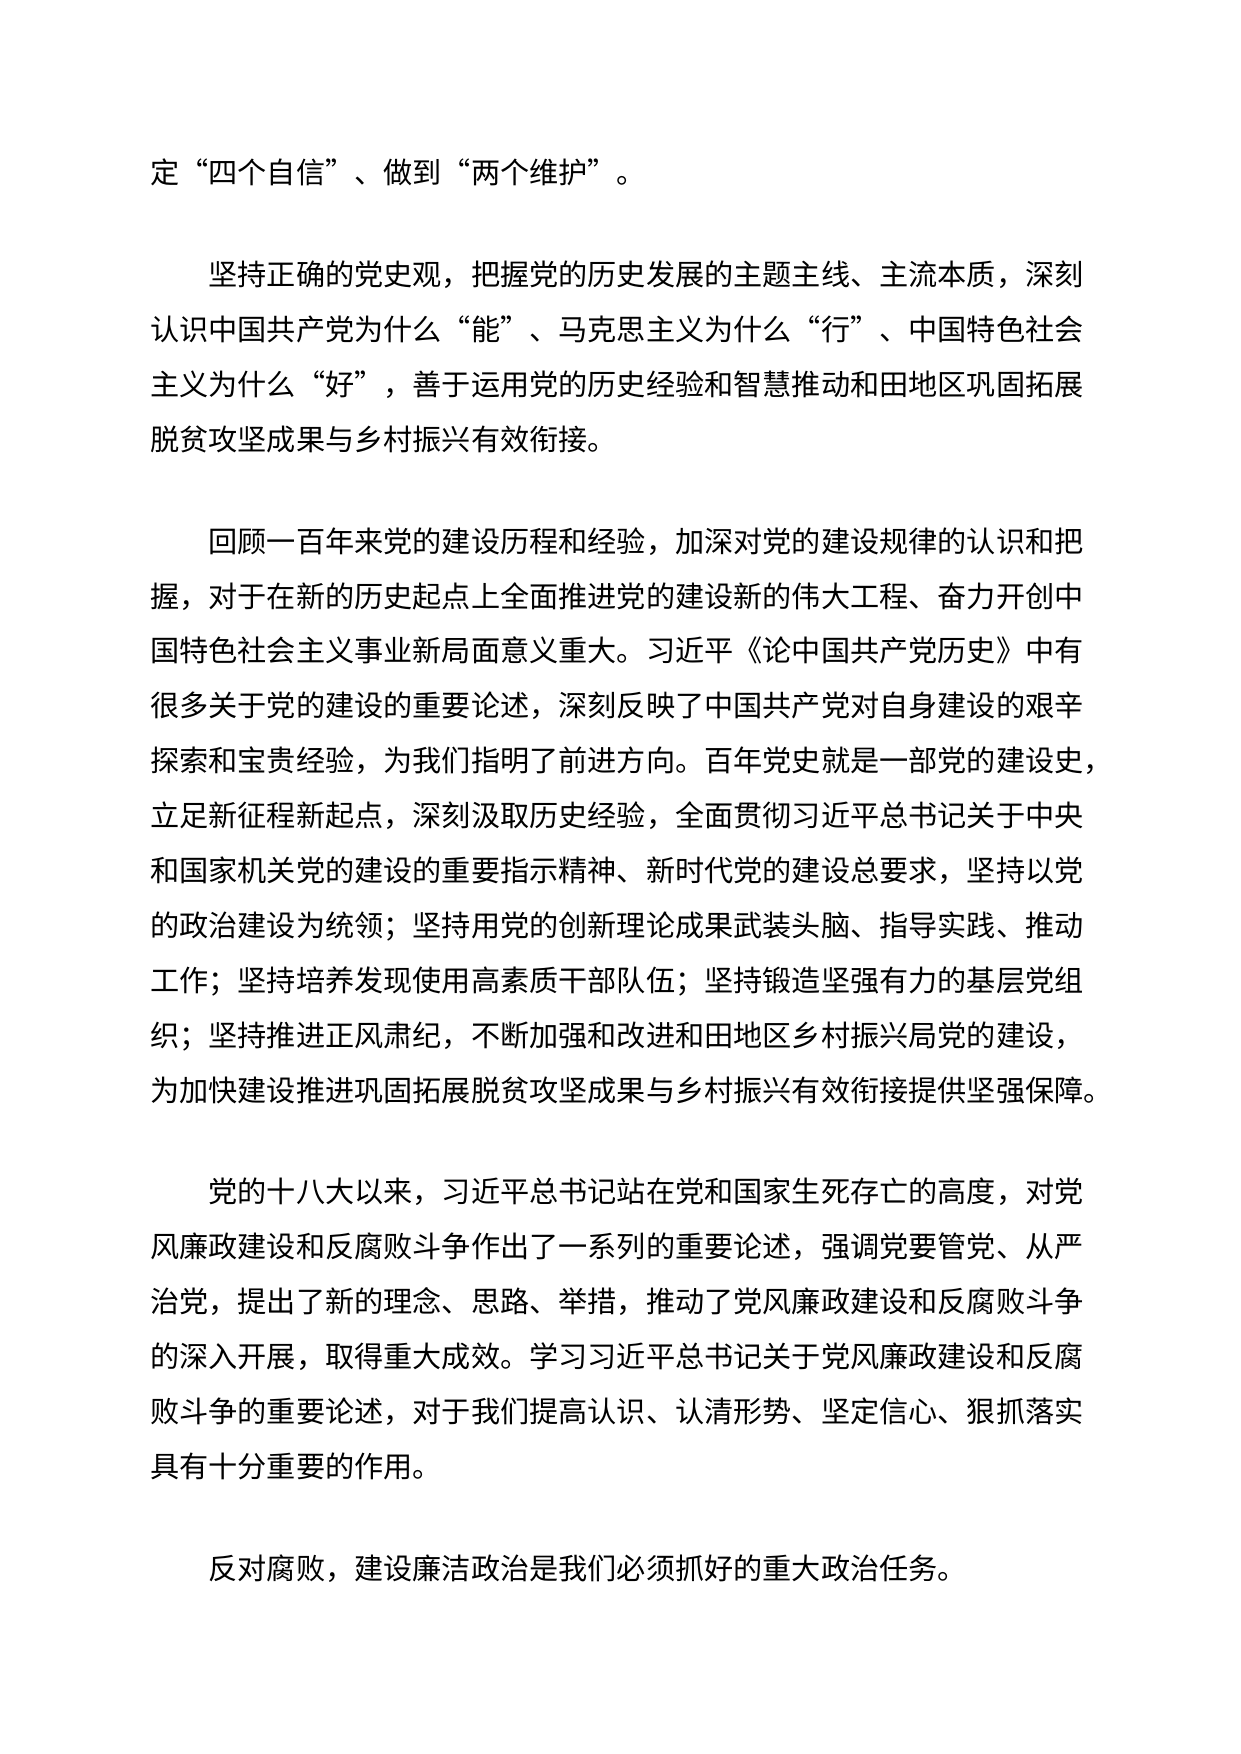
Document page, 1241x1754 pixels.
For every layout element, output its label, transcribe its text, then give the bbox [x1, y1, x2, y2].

text 党的十八大以来，习近平总书记站在党和国家生死存亡的高度，对党风廉政建设和反腐败斗争作出了一系列的重要论述，强调党要管党、从严治党，提出了新的理念、思路、举措，推动了党风廉政建设和反腐败斗争的深入开展，取得重大成效。学习习近平总书记关于党风廉政建设和反腐败斗争的重要论述，对于我们提高认识、认清形势、坚定信心、狠抓落实具有十分重要的作用。 [150, 1169, 1090, 1486]
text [150, 150, 1090, 192]
text 回顾一百年来党的建设历程和经验，加深对党的建设规律的认识和把握，对于在新的历史起点上全面推进党的建设新的伟大工程、奋力开创中国特色社会主义事业新局面意义重大。习近平《论中国共产党历史》中有很多关于党的建设的重要论述，深刻反映了中国共产党对自身建设的艰辛探索和宝贵经验，为我们指明了前进方向。百年党史就是一部党的建设史，立足新征程新起点，深刻汲取历史经验，全面贯彻习近平总书记关于中央和国家机关党的建设的重要指示精神、新时代党的建设总要求，坚持以党的政治建设为统领；坚持用党的创新理论成果武装头脑、指导实践、推动工作；坚持培养发现使用高素质干部队伍；坚持锻造坚强有力的基层党组织；坚持推进正风肃纪，不断加强和改进和田地区乡村振兴局党的建设，为加快建设推进巩固拓展脱贫攻坚成果与乡村振兴有效衔接提供坚强保障。 [150, 518, 1090, 1109]
text 反对腐败，建设廉洁政治是我们必须抓好的重大政治任务。 [150, 1545, 1090, 1587]
text 坚持正确的党史观，把握党的历史发展的主题主线、主流本质，深刻认识中国共产党为什么“能”、马克思主义为什么“行”、中国特色社会主义为什么“好”，善于运用党的历史经验和智慧推动和田地区巩固拓展脱贫攻坚成果与乡村振兴有效衔接。 [150, 252, 1090, 459]
